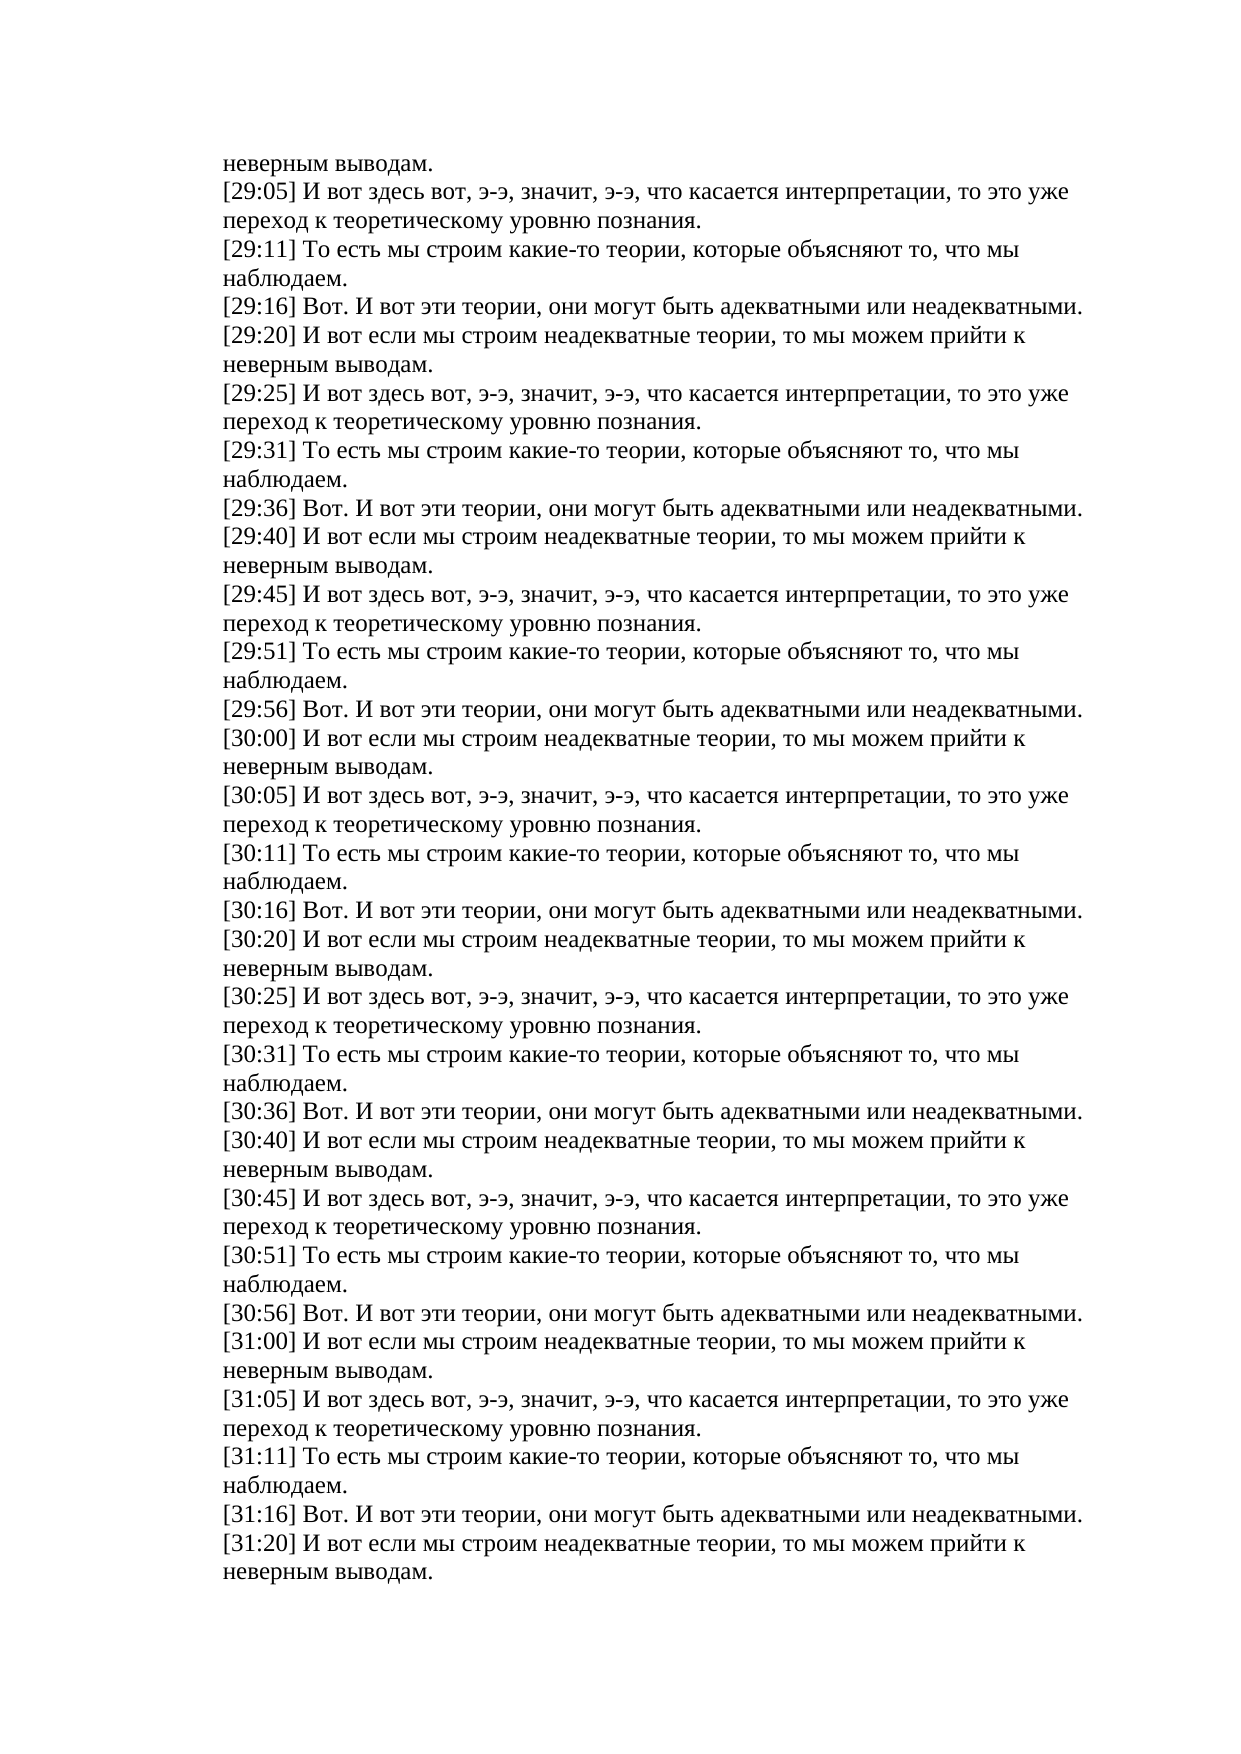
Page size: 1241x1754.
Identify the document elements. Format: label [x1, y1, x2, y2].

list [185, 148, 1092, 1585]
